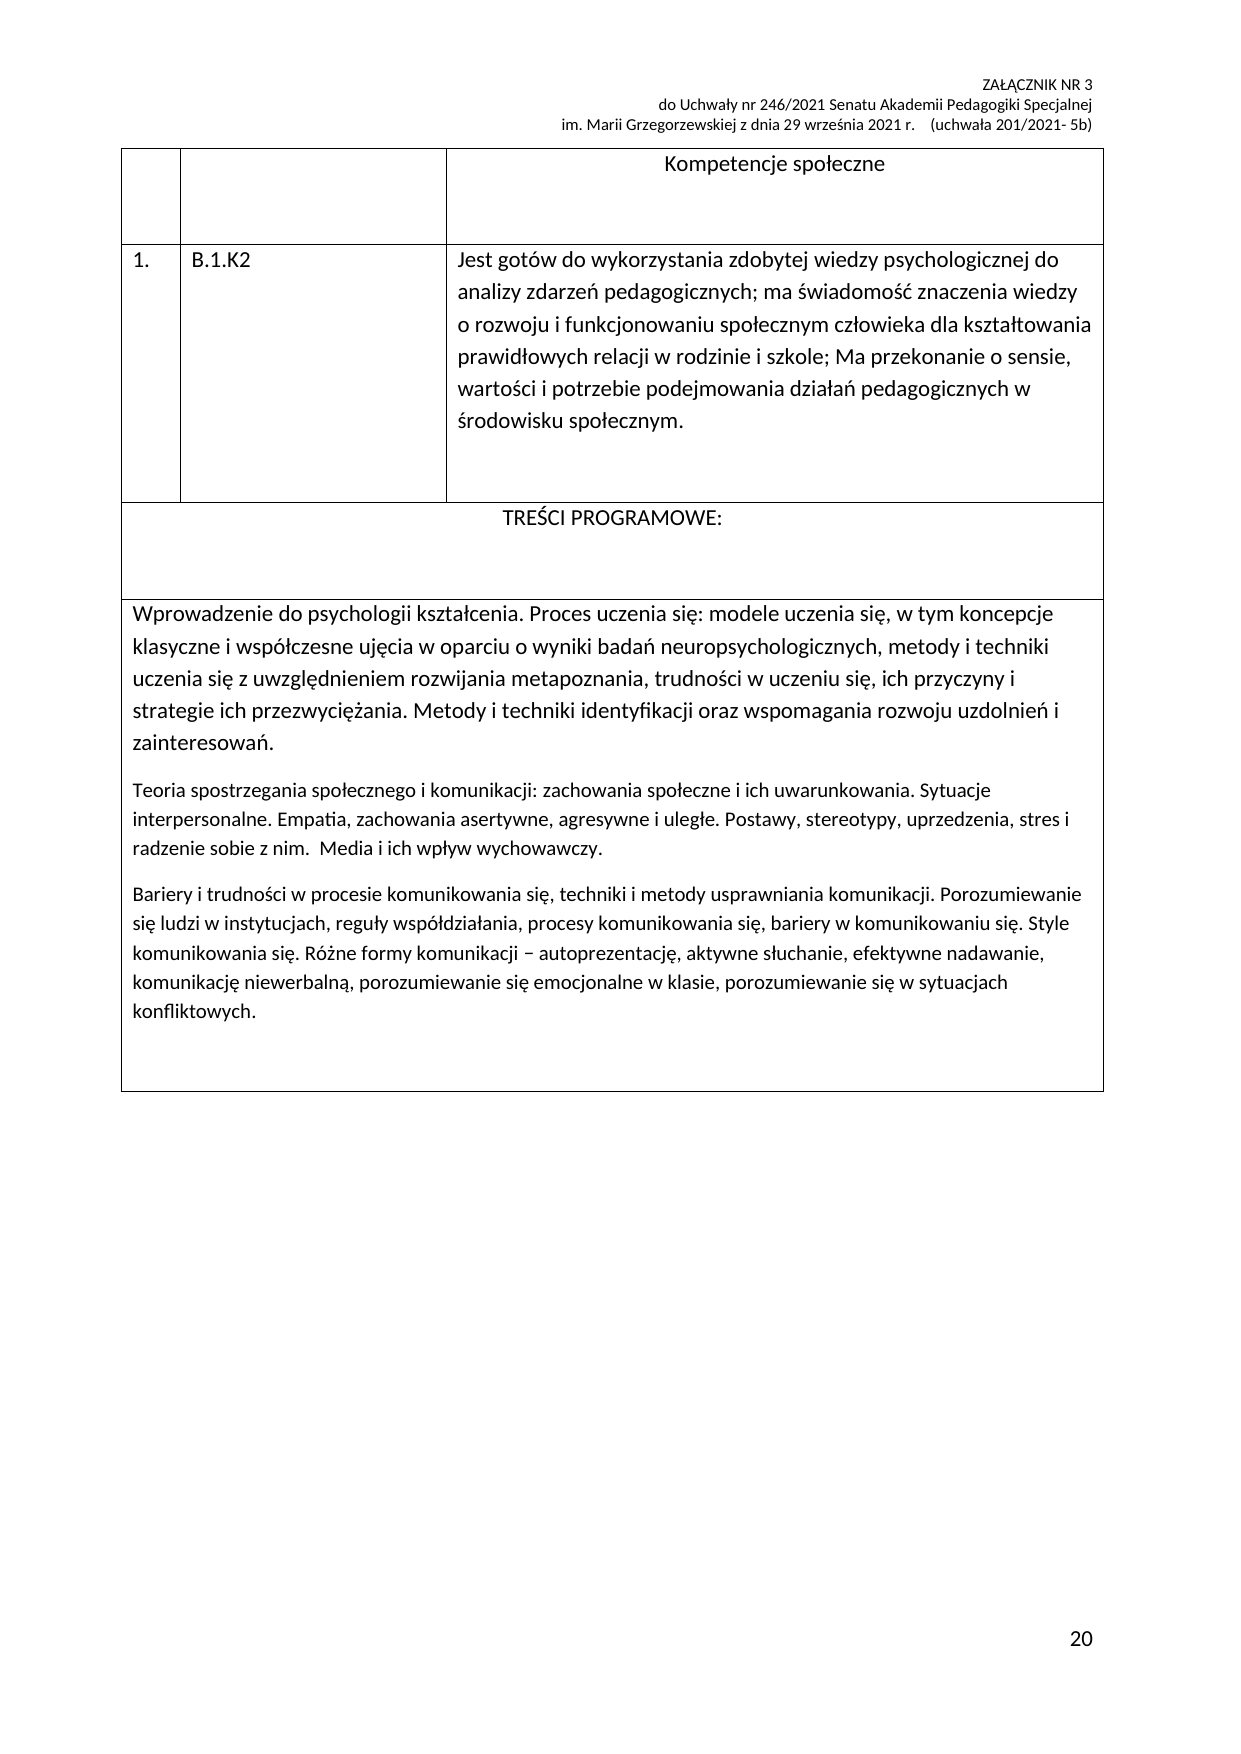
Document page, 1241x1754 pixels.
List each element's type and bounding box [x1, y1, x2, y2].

table_cell [447, 149, 1103, 244]
table_cell [122, 503, 1103, 598]
table_cell [181, 245, 446, 502]
table_cell [181, 149, 446, 244]
table_cell [447, 245, 1103, 502]
table_cell [122, 149, 180, 244]
table_cell [122, 245, 180, 502]
table_cell [122, 600, 1103, 1091]
